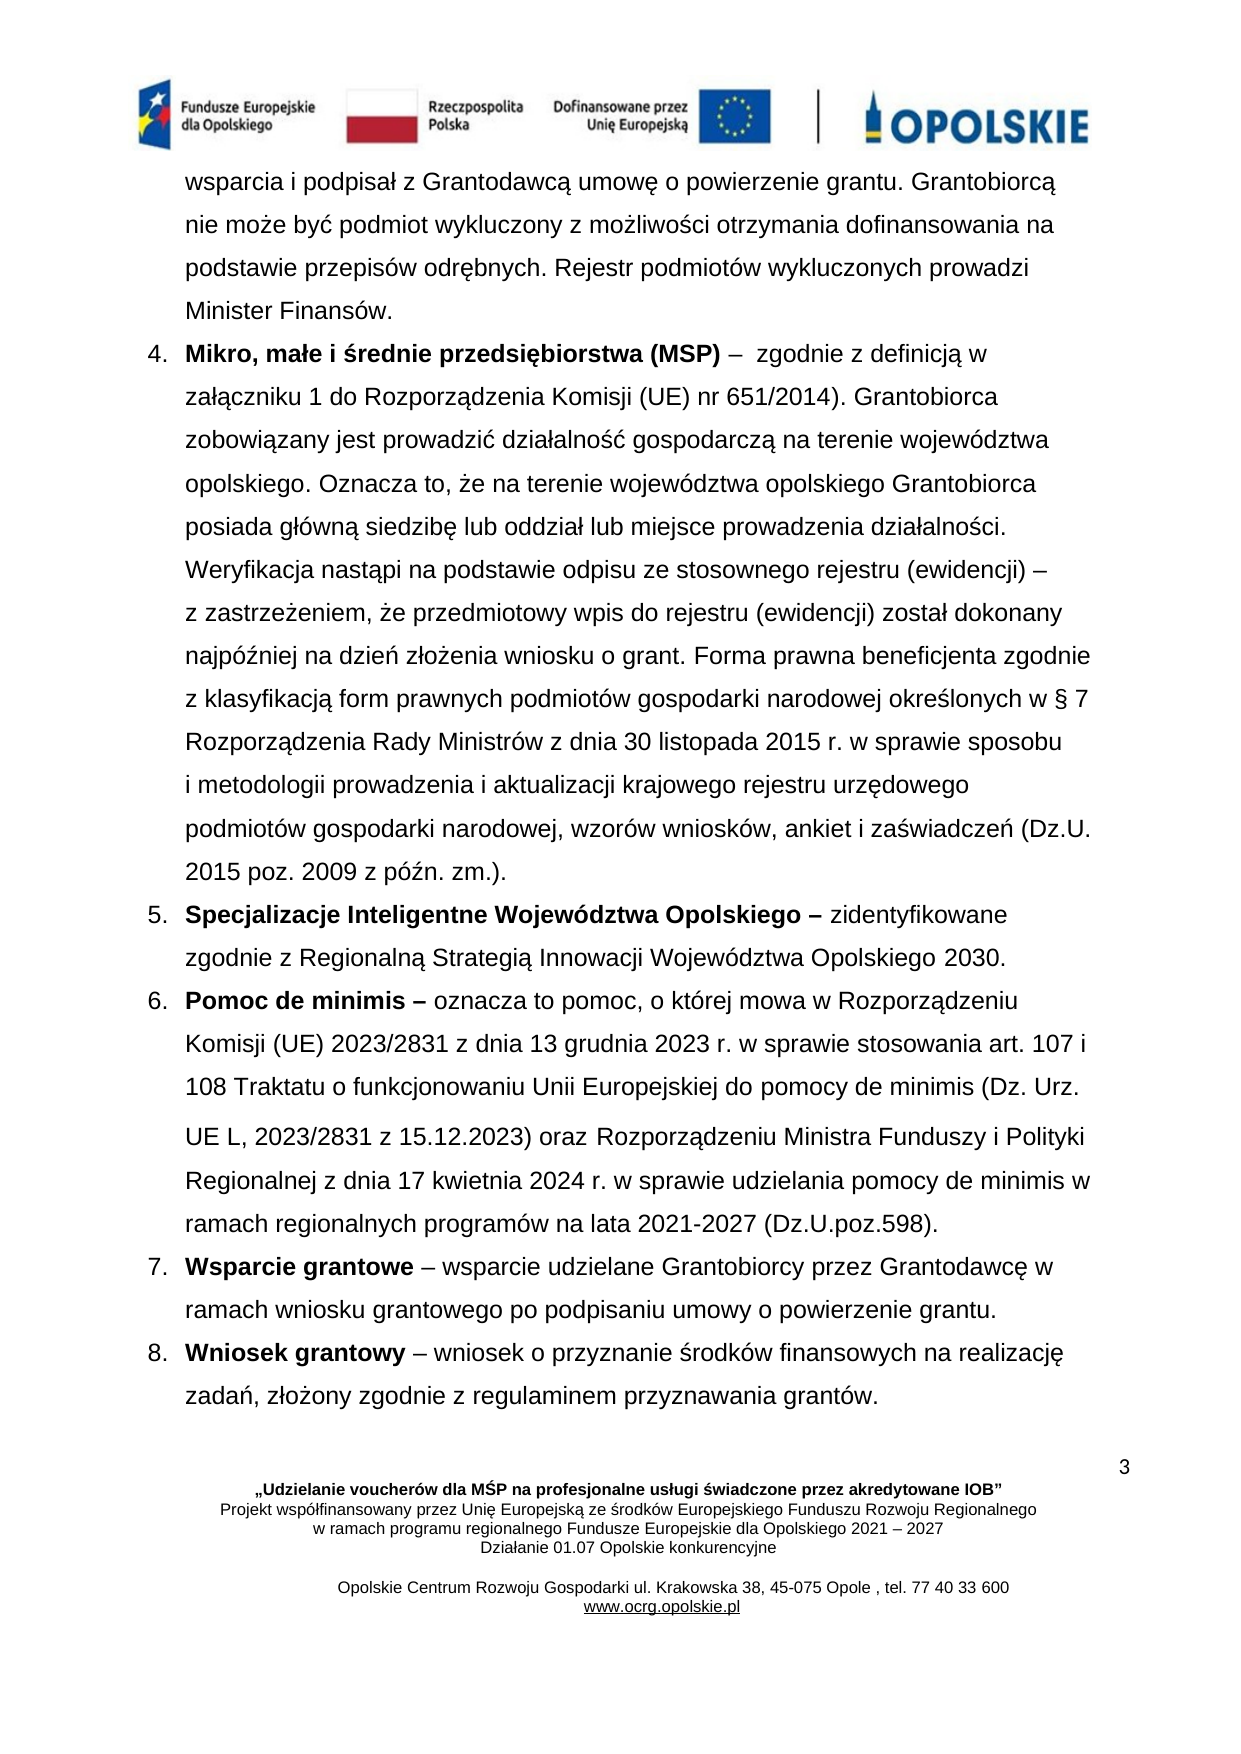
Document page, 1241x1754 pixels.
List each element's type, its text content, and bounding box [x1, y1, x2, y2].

list Wniosek grantowy – wniosek o przyznanie środków finansowych na realizację zadań, złożony zgodnie z regulaminem przyznawania grantów. [147, 1338, 1086, 1410]
list Pomoc de minimis – oznacza to pomoc, o której mowa w Rozporządzeniu Komisji (UE) 2023/2831 z dnia 13 grudnia 2023 r. w sprawie stosowania art. 107 i 108 Traktatu o funkcjonowaniu Unii Europejskiej do pomocy de minimis (Dz. Urz. UE L, 2023/2831 z 15.12.2023) oraz Rozporządzeniu Ministra Funduszy i Polityki Regionalnej z dnia 17 kwietnia 2024 r. w sprawie udzielania pomocy de minimis w ramach regionalnych programów na lata 2021-2027 (Dz.U.poz.598). [147, 986, 1093, 1238]
list Wsparcie grantowe – wsparcie udzielane Grantobiorcy przez Grantodawcę w ramach wniosku grantowego po podpisaniu umowy o powierzenie grantu. [147, 1252, 1086, 1324]
list Specjalizacje Inteligentne Województwa Opolskiego – zidentyfikowane zgodnie z Regionalną Strategią Innowacji Województwa Opolskiego 2030. [147, 900, 1093, 972]
picture [126, 75, 1092, 150]
list Mikro, małe i średnie przedsiębiorstwa (MSP) – zgodnie z definicją w załączniku 1 do Rozporządzenia Komisji (UE) nr 651/2014). Grantobiorca zobowiązany jest prowadzić działalność gospodarczą na terenie województwa opolskiego. Oznacza to, że na terenie województwa opolskiego Grantobiorca posiada główną siedzibę lub oddział lub miejsce prowadzenia działalności. Weryfikacja nastąpi na podstawie odpisu ze stosownego rejestru (ewidencji) – z zastrzeżeniem, że przedmiotowy wpis do rejestru (ewidencji) został dokonany najpóźniej na dzień złożenia wniosku o grant. Forma prawna beneficjenta zgodnie z klasyfikacją form prawnych podmiotów gospodarki narodowej określonych w § 7 Rozporządzenia Rady Ministrów z dnia 30 listopada 2015 r. w sprawie sposobu i metodologii prowadzenia i aktualizacji krajowego rejestru urzędowego podmiotów gospodarki narodowej, wzorów wniosków, ankiet i zaświadczeń (Dz.U. 2015 poz. 2009 z późn. zm.). [147, 339, 1093, 885]
